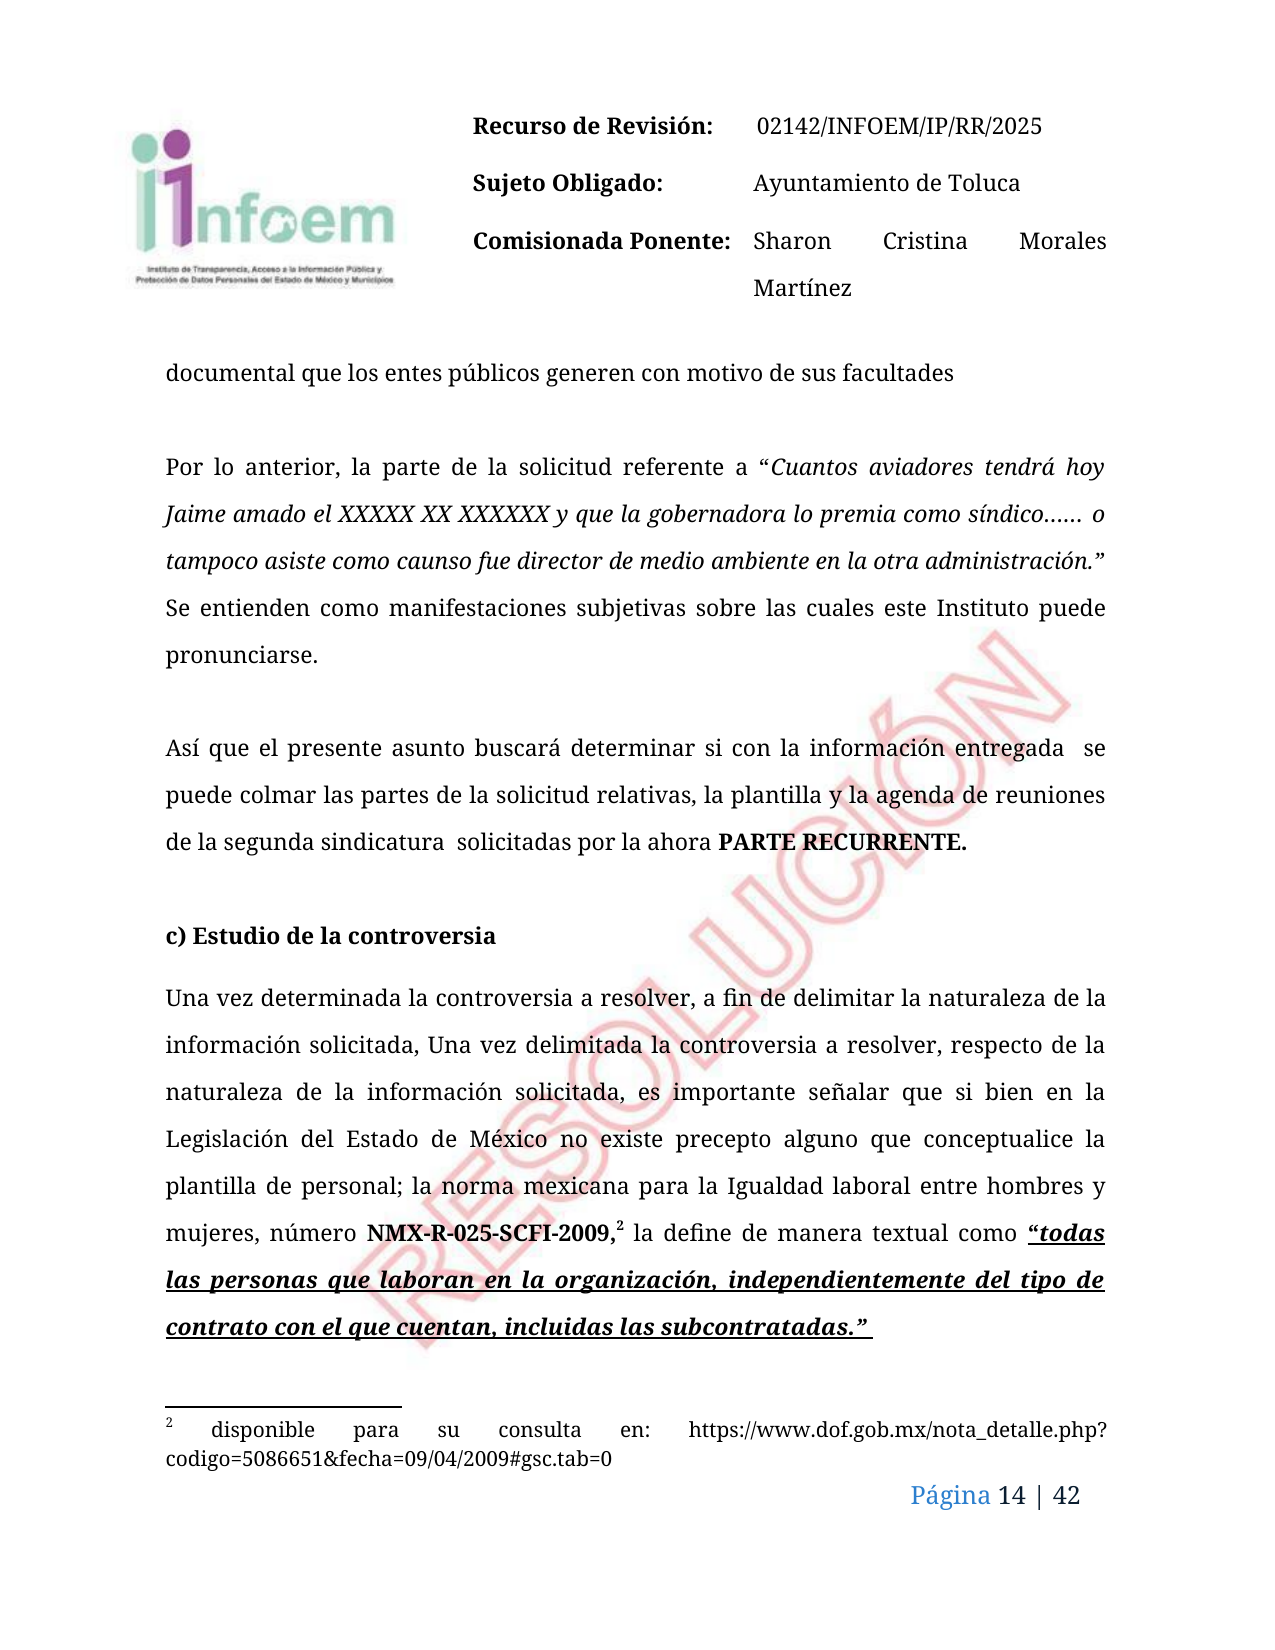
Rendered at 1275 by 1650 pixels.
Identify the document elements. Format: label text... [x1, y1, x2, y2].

subtitle c) Estudio de la controversia [165, 920, 1107, 951]
picture [2, 65, 1275, 1650]
text Por lo anterior, la parte de la solicitud referente a “Cuantos aviadores tendrá hoy Jaime amado el XXXXX XX XXXXXX y que la gobernadora lo premia como síndico…… o tampoco asiste como caunso fue director de medio ambiente en la otra administración.” Se entienden como manifestaciones subjetivas sobre las cuales este Instituto puede pronunciarse. [165, 451, 1107, 670]
text Una vez determinada la controversia a resolver, a fin de delimitar la naturaleza de la información solicitada, Una vez delimitada la controversia a resolver, respecto de la naturaleza de la información solicitada, es importante señalar que si bien en la Legislación del Estado de México no existe precepto alguno que conceptualice la plantilla de personal; la norma mexicana para la Igualdad laboral entre hombres y mujeres, número NMX-R-025-SCFI-2009, la define de manera textual como “todas las personas que laboran en la organización, independientemente del tipo de contrato con el que cuentan, incluidas las subcontratadas.” [165, 982, 1107, 1342]
text Así que el presente asunto buscará determinar si con la información entregada se puede colmar las partes de la solicitud relativas, la plantilla y la agenda de reuniones de la segunda sindicatura solicitadas por la ahora PARTE RECURRENTE. [165, 732, 1107, 857]
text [165, 357, 1107, 389]
